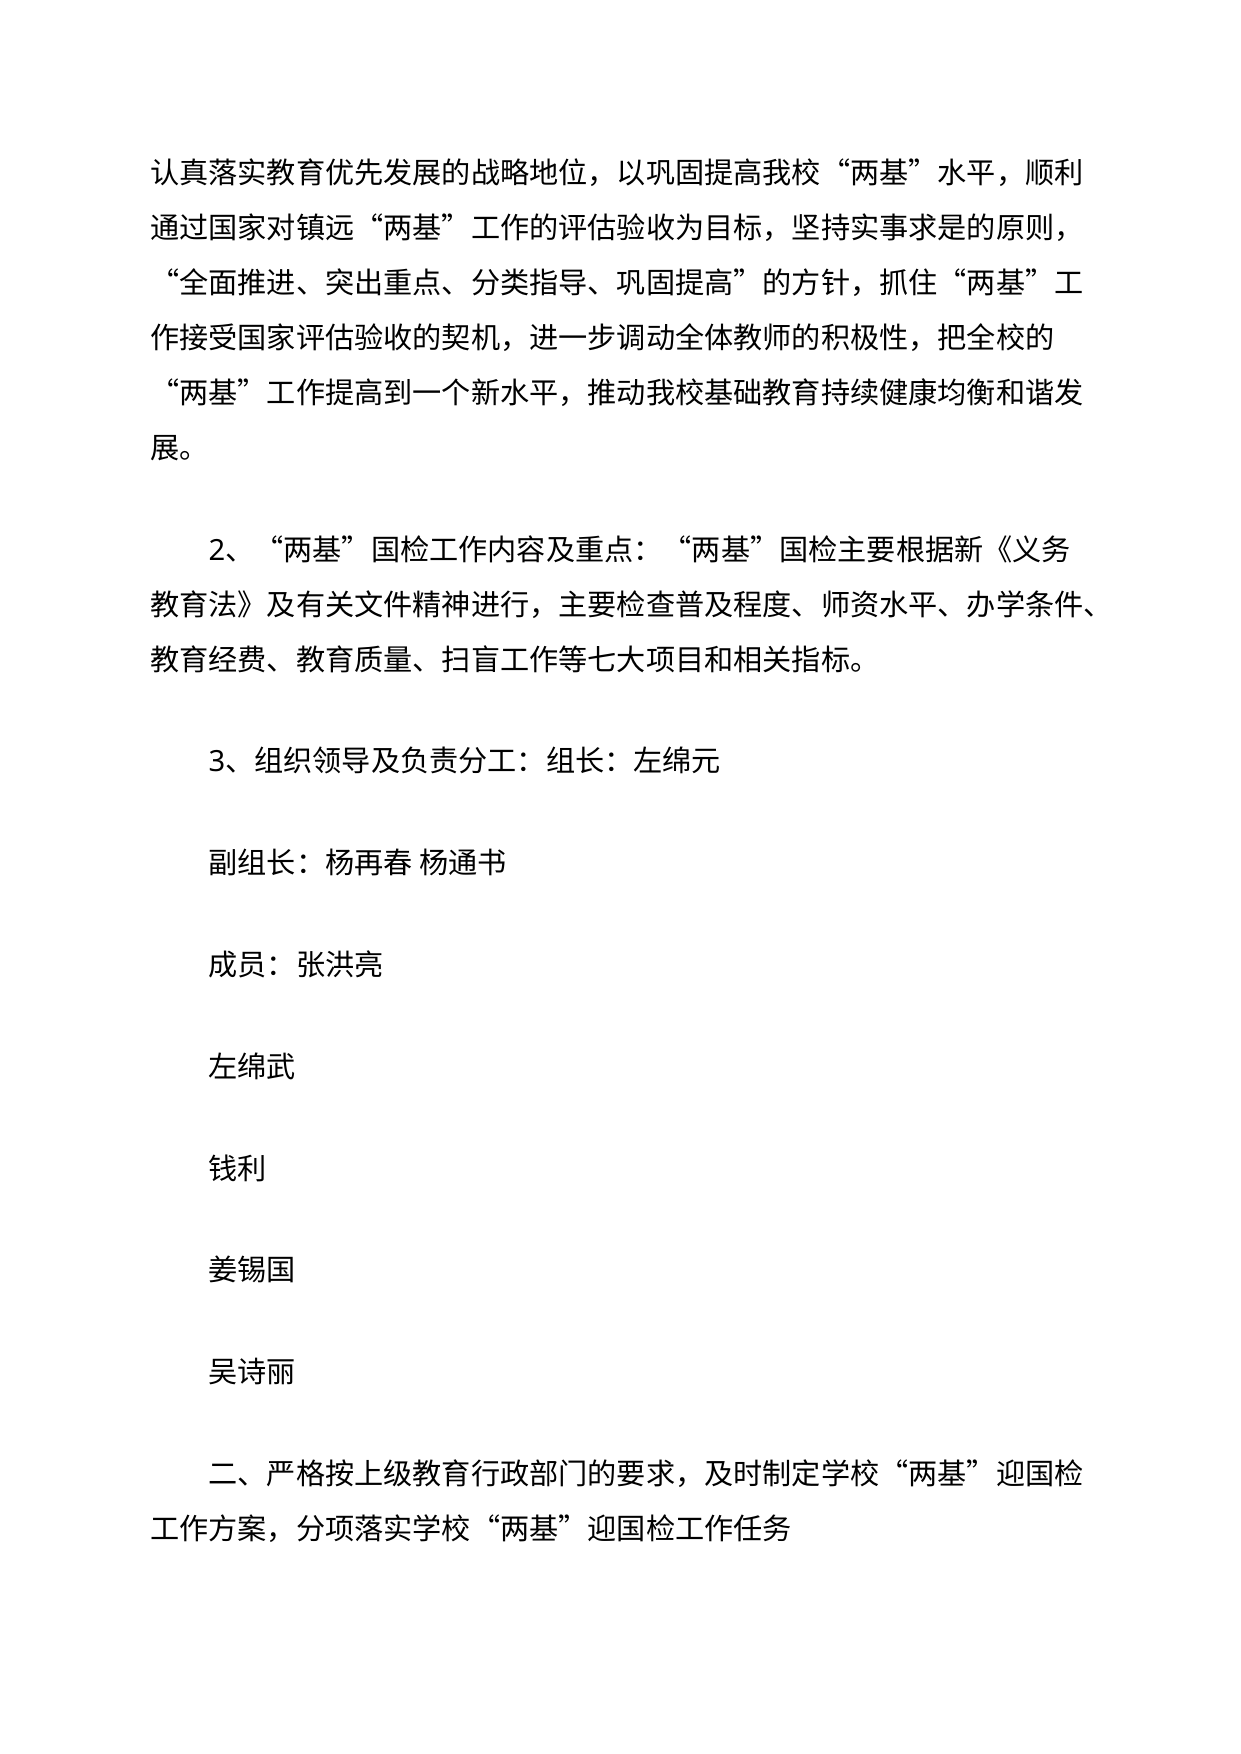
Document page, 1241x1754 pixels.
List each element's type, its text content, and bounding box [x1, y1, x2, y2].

text 钱利 [150, 1145, 1090, 1187]
text 副组长：杨再春 杨通书 [150, 840, 1090, 882]
text 左绵武 [150, 1043, 1090, 1086]
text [150, 150, 1090, 467]
text 二、严格按上级教育行政部门的要求，及时制定学校“两基”迎国检工作方案，分项落实学校“两基”迎国检工作任务 [150, 1451, 1090, 1548]
text 姜锡国 [150, 1247, 1090, 1289]
text 成员：张洪亮 [150, 942, 1090, 984]
text 2、“两基”国检工作内容及重点：“两基”国检主要根据新《义务教育法》及有关文件精神进行，主要检查普及程度、师资水平、办学条件、教育经费、教育质量、扫盲工作等七大项目和相关指标。 [150, 526, 1090, 678]
text 吴诗丽 [150, 1349, 1090, 1391]
text 3、组织领导及负责分工：组长：左绵元 [150, 738, 1090, 780]
